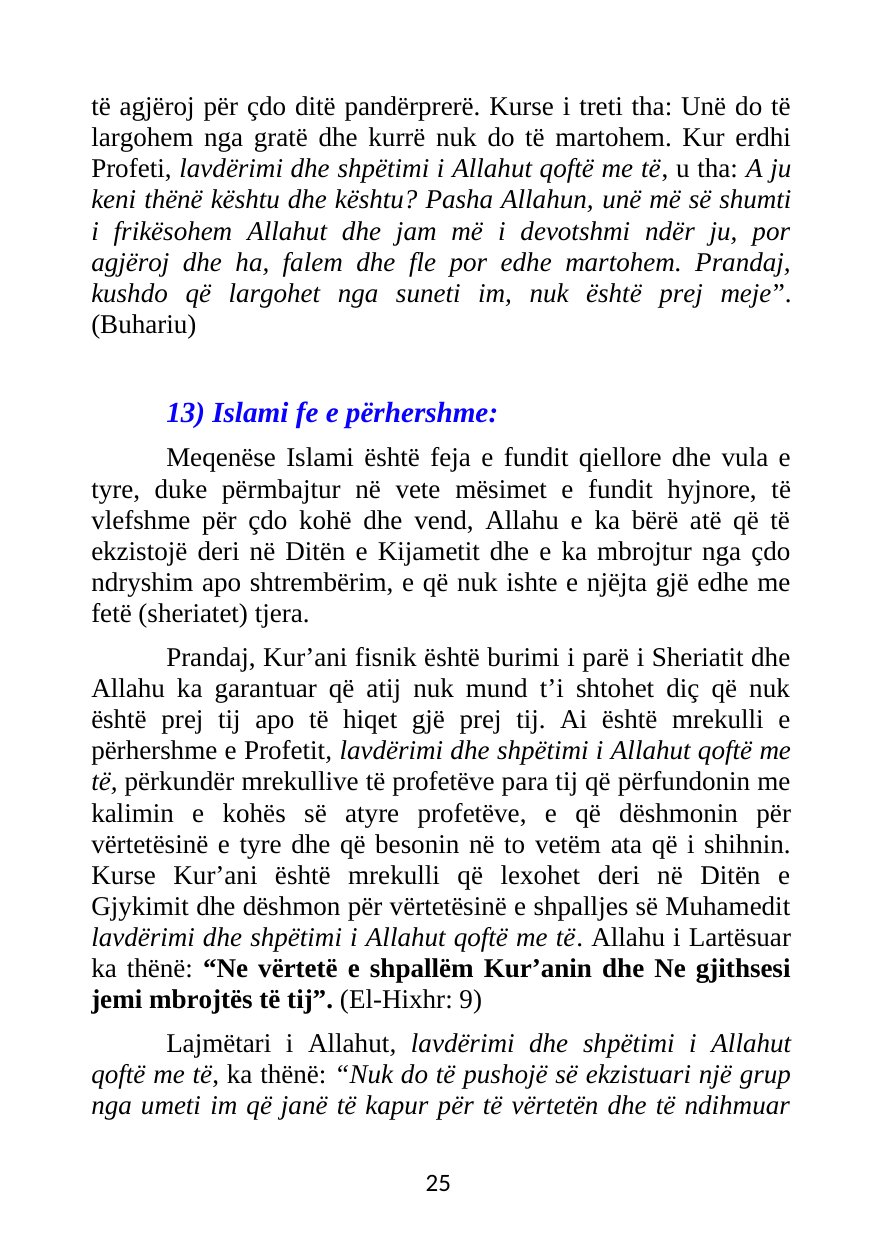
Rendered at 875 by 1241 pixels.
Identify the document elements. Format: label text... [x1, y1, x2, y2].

text 13) Islami fe e përhershme: [91, 396, 791, 429]
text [91, 90, 791, 215]
text Prandaj, Kur’ani fisnik është burimi i parë i Sheriatit dhe Allahu ka garantuar që atij nuk mund t’i shtohet diç që nuk është prej tij apo të hiqet gjë prej tij. Ai është mrekulli e përhershme e Profetit, lavdërimi dhe shpëtimi i Allahut qoftë me të, përkundër mrekullive të profetëve para tij që përfundonin me kalimin e kohës së atyre profetëve, e që dëshmonin për vërtetësinë e tyre dhe që besonin në to vetëm ata që i shihnin. Kurse Kur’ani është mrekulli që lexohet deri në Ditën e Gjykimit dhe dëshmon për vërtetësinë e shpalljes së Muhamedit lavdërimi dhe shpëtimi i Allahut qoftë me të. Allahu i Lartësuar ka thënë: “Ne vërtetë e shpallëm Kur’anin dhe Ne gjithsesi jemi mbrojtës të tij”. (El-Hixhr: 9) [91, 641, 791, 1015]
text Meqenëse Islami është feja e fundit qiellore dhe vula e tyre, duke përmbajtur në vete mësimet e fundit hyjnore, të vlefshme për çdo kohë dhe vend, Allahu e ka bërë atë që të ekzistojë deri në Ditën e Kijametit dhe e ka mbrojtur nga çdo ndryshim apo shtrembërim, e që nuk ishte e njëjta gjë edhe me fetë (sheriatet) tjera. [91, 442, 791, 628]
